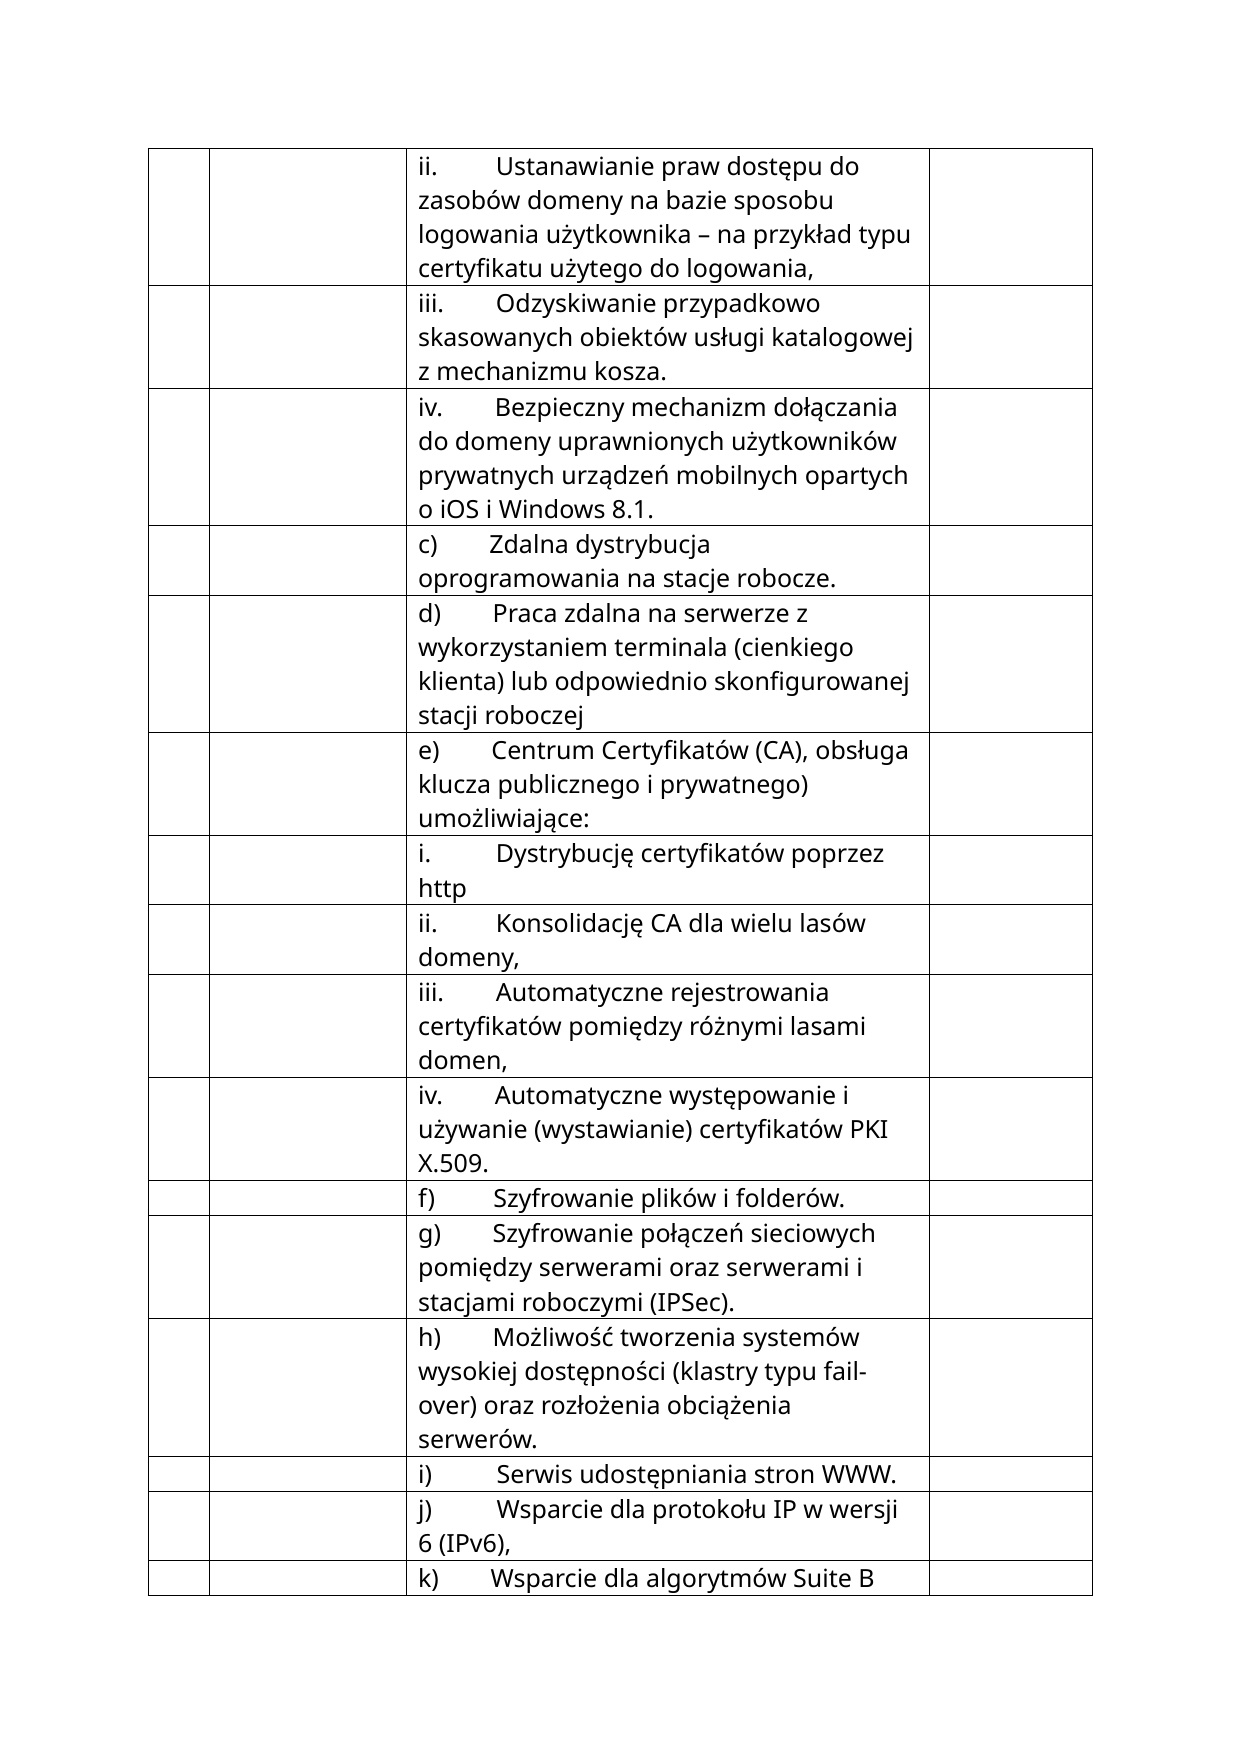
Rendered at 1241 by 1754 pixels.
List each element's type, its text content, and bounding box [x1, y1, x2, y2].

table_cell f) Szyfrowanie plików i folderów. [407, 1181, 929, 1215]
table_cell j) Wsparcie dla protokołu IP w wersji 6 (IPv6), [407, 1492, 929, 1560]
table_cell [149, 149, 209, 285]
table_cell [930, 1216, 1092, 1318]
table_cell [930, 733, 1092, 835]
table_cell [149, 1561, 209, 1595]
table_cell i) Serwis udostępniania stron WWW. [407, 1457, 929, 1491]
table_cell [930, 526, 1092, 594]
table_cell [210, 1181, 406, 1215]
table_cell [149, 1216, 209, 1318]
table_cell [930, 286, 1092, 388]
table_cell [210, 149, 406, 285]
table_cell [930, 596, 1092, 732]
table_cell [210, 286, 406, 388]
table_cell [210, 1457, 406, 1491]
table_cell [930, 1561, 1092, 1595]
table_cell [149, 836, 209, 904]
table_cell [149, 1492, 209, 1560]
table_cell [210, 1319, 406, 1456]
table_cell [149, 596, 209, 732]
table_cell [210, 836, 406, 904]
table_cell [210, 1492, 406, 1560]
table_cell [930, 1492, 1092, 1560]
table_cell [149, 733, 209, 835]
table_cell [210, 1216, 406, 1318]
table_cell g) Szyfrowanie połączeń sieciowych pomiędzy serwerami oraz serwerami i stacjami roboczymi (IPSec). [407, 1216, 929, 1318]
table_cell [930, 1457, 1092, 1491]
table_cell i. Dystrybucję certyfikatów poprzez http [407, 836, 929, 904]
table_cell iv. Bezpieczny mechanizm dołączania do domeny uprawnionych użytkowników prywatnych urządzeń mobilnych opartych o iOS i Windows 8.1. [407, 389, 929, 525]
table_cell iii. Odzyskiwanie przypadkowo skasowanych obiektów usługi katalogowej z mechanizmu kosza. [407, 286, 929, 388]
table_cell [930, 975, 1092, 1077]
table_cell [210, 389, 406, 525]
table_cell [149, 1078, 209, 1180]
table_cell [210, 526, 406, 594]
table_cell [210, 1561, 406, 1595]
table_cell [210, 733, 406, 835]
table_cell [407, 1561, 929, 1595]
table_cell [149, 286, 209, 388]
table_cell [930, 836, 1092, 904]
table_cell [210, 596, 406, 732]
table_cell iv. Automatyczne występowanie i używanie (wystawianie) certyfikatów PKI X.509. [407, 1078, 929, 1180]
table_cell h) Możliwość tworzenia systemów wysokiej dostępności (klastry typu fail-over) oraz rozłożenia obciążenia serwerów. [407, 1319, 929, 1456]
table_cell [149, 975, 209, 1077]
table_cell [930, 1181, 1092, 1215]
table_cell [149, 389, 209, 525]
table_cell [149, 1319, 209, 1456]
table_cell ii. Konsolidację CA dla wielu lasów domeny, [407, 905, 929, 973]
table_cell [930, 149, 1092, 285]
table_cell [149, 526, 209, 594]
table_cell [930, 905, 1092, 973]
table_cell [210, 975, 406, 1077]
table_cell [210, 1078, 406, 1180]
table_cell iii. Automatyczne rejestrowania certyfikatów pomiędzy różnymi lasami domen, [407, 975, 929, 1077]
table_cell d) Praca zdalna na serwerze z wykorzystaniem terminala (cienkiego klienta) lub odpowiednio skonfigurowanej stacji roboczej [407, 596, 929, 732]
table_cell [930, 389, 1092, 525]
table_cell ii. Ustanawianie praw dostępu do zasobów domeny na bazie sposobu logowania użytkownika – na przykład typu certyfikatu użytego do logowania, [407, 149, 929, 285]
table_cell [149, 1181, 209, 1215]
table_cell [930, 1078, 1092, 1180]
table_cell [930, 1319, 1092, 1456]
table_cell e) Centrum Certyfikatów (CA), obsługa klucza publicznego i prywatnego) umożliwiające: [407, 733, 929, 835]
table_cell [149, 905, 209, 973]
table_cell c) Zdalna dystrybucja oprogramowania na stacje robocze. [407, 526, 929, 594]
table_cell [149, 1457, 209, 1491]
table_cell [210, 905, 406, 973]
